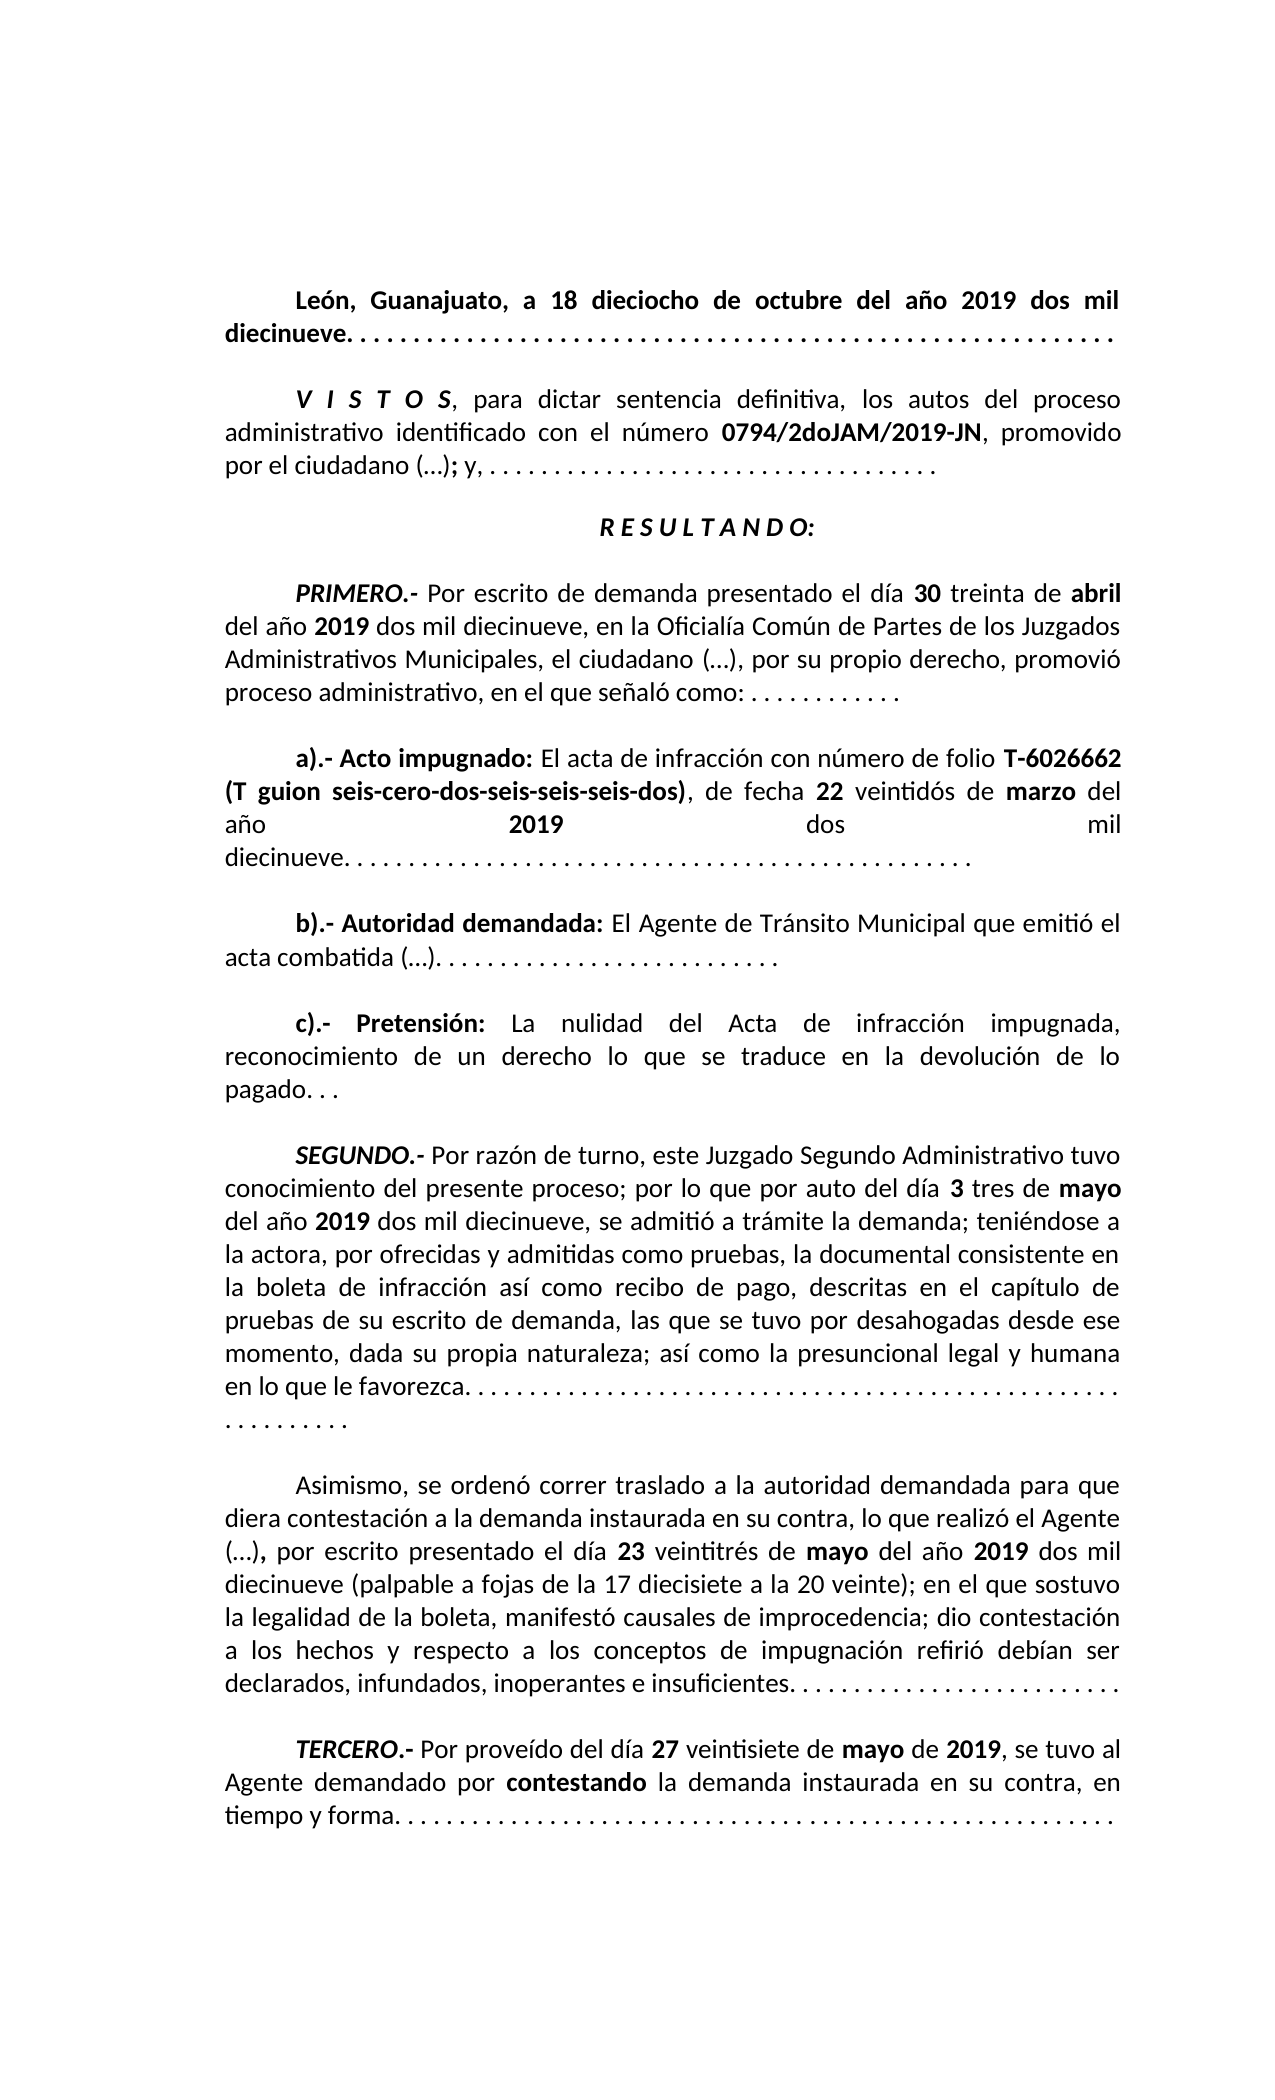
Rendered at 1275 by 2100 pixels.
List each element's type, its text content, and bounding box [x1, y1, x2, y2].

text Asimismo, se ordenó correr traslado a la autoridad demandada para que diera contestación a la demanda instaurada en su contra, lo que realizó el Agente (…), por escrito presentado el día 23 veintitrés de mayo del año 2019 dos mil diecinueve (palpable a fojas de la 17 diecisiete a la 20 veinte); en el que sostuvo la legalidad de la boleta, manifestó causales de improcedencia; dio contestación a los hechos y respecto a los conceptos de impugnación refirió debían ser declarados, infundados, inoperantes e insuficientes. . . . . . . . . . . . . . . . . . . . . . . . . . [224, 1468, 1121, 1699]
subtitle León, Guanajuato, a 18 dieciocho de octubre del año 2019 dos mil diecinueve. . . . . . . . . . . . . . . . . . . . . . . . . . . . . . . . . . . . . . . . . . . . . . . . . . . . . . . . . . [224, 283, 1121, 349]
text b).- Autoridad demandada: El Agente de Tránsito Municipal que emitió el acta combatida (…). . . . . . . . . . . . . . . . . . . . . . . . . . . [224, 907, 1121, 973]
text V I S T O S, para dictar sentencia definitiva, los autos del proceso administrativo identificado con el número 0794/2doJAM/2019-JN, promovido por el ciudadano (…); y, . . . . . . . . . . . . . . . . . . . . . . . . . . . . . . . . . . . [224, 383, 1121, 482]
text SEGUNDO.- Por razón de turno, este Juzgado Segundo Administrativo tuvo conocimiento del presente proceso; por lo que por auto del día 3 tres de mayo del año 2019 dos mil diecinueve, se admitió a trámite la demanda; teniéndose a la actora, por ofrecidas y admitidas como pruebas, la documental consistente en la boleta de infracción así como recibo de pago, descritas en el capítulo de pruebas de su escrito de demanda, las que se tuvo por desahogadas desde ese momento, dada su propia naturaleza; así como la presuncional legal y humana en lo que le favorezca. . . . . . . . . . . . . . . . . . . . . . . . . . . . . . . . . . . . . . . . . . . . . . . . . . . . . . . . . . . . . [224, 1138, 1121, 1435]
text c).- Pretensión: La nulidad del Acta de infracción impugnada, reconocimiento de un derecho lo que se traduce en la devolución de lo pagado. . . [224, 1006, 1121, 1105]
text R E S U L T A N D O: [224, 510, 1121, 543]
text PRIMERO.- Por escrito de demanda presentado el día 30 treinta de abril del año 2019 dos mil diecinueve, en la Oficialía Común de Partes de los Juzgados Administrativos Municipales, el ciudadano (…), por su propio derecho, promovió proceso administrativo, en el que señaló como: . . . . . . . . . . . . [224, 576, 1121, 708]
text TERCERO.- Por proveído del día 27 veintisiete de mayo de 2019, se tuvo al Agente demandado por contestando la demanda instaurada en su contra, en tiempo y forma. . . . . . . . . . . . . . . . . . . . . . . . . . . . . . . . . . . . . . . . . . . . . . . . . . . . . . . . [224, 1732, 1121, 1831]
text a).- Acto impugnado: El acta de infracción con número de folio T-6026662 (T guion seis-cero-dos-seis-seis-seis-dos), de fecha 22 veintidós de marzo del año 2019 dos mil diecinueve. . . . . . . . . . . . . . . . . . . . . . . . . . . . . . . . . . . . . . . . . . . . . . . . . [224, 742, 1121, 874]
